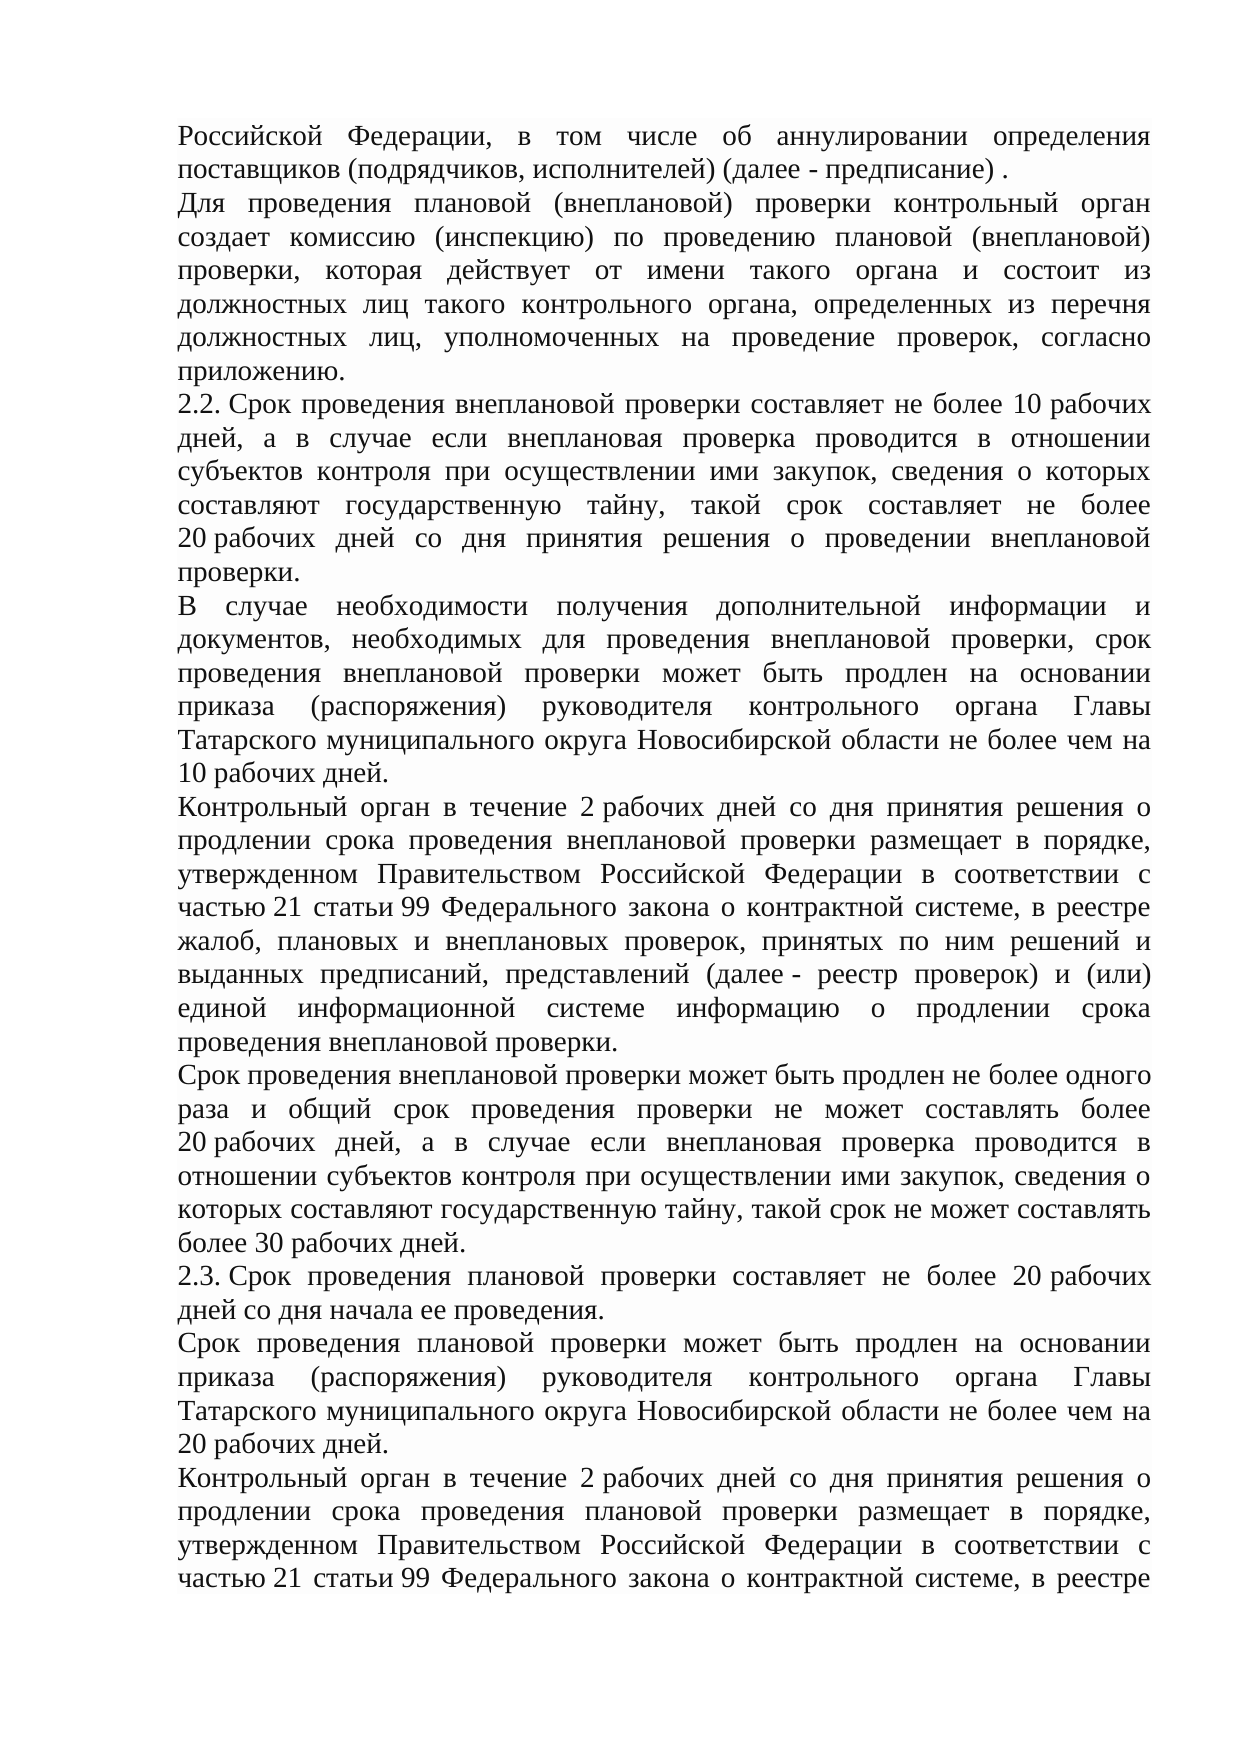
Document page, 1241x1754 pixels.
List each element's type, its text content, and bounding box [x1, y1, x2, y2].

text Для проведения плановой (внеплановой) проверки контрольный орган создает комиссию (инспекцию) по проведению плановой (внеплановой) проверки, которая действует от имени такого органа и состоит из должностных лиц такого контрольного органа, определенных из перечня должностных лиц, уполномоченных на проведение проверок, согласно приложению. [177, 185, 1152, 386]
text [177, 1460, 1152, 1594]
text В случае необходимости получения дополнительной информации и документов, необходимых для проведения внеплановой проверки, срок проведения внеплановой проверки может быть продлен на основании приказа (распоряжения) руководителя контрольного органа Главы Татарского муниципального округа Новосибирской области не более чем на 10 рабочих дней. [177, 588, 1152, 789]
text 2.2. Срок проведения внеплановой проверки составляет не более 10 рабочих дней, а в случае если внеплановая проверка проводится в отношении субъектов контроля при осуществлении ими закупок, сведения о которых составляют государственную тайну, такой срок составляет не более 20 рабочих дней со дня принятия решения о проведении внеплановой проверки. [177, 386, 1152, 588]
text Контрольный орган в течение 2 рабочих дней со дня принятия решения о продлении срока проведения внеплановой проверки размещает в порядке, утвержденном Правительством Российской Федерации в соответствии с частью 21 статьи 99 Федерального закона о контрактной системе, в реестре жалоб, плановых и внеплановых проверок, принятых по ним решений и выданных предписаний, представлений (далее - реестр проверок) и (или) единой информационной системе информацию о продлении срока проведения внеплановой проверки. [177, 789, 1152, 1057]
text Срок проведения плановой проверки может быть продлен на основании приказа (распоряжения) руководителя контрольного органа Главы Татарского муниципального округа Новосибирской области не более чем на 20 рабочих дней. [177, 1326, 1152, 1460]
text Срок проведения внеплановой проверки может быть продлен не более одного раза и общий срок проведения проверки не может составлять более 20 рабочих дней, а в случае если внеплановая проверка проводится в отношении субъектов контроля при осуществлении ими закупок, сведения о которых составляют государственную тайну, такой срок не может составлять более 30 рабочих дней. [177, 1057, 1152, 1258]
text 2.3. Срок проведения плановой проверки составляет не более 20 рабочих дней со дня начала ее проведения. [177, 1258, 1152, 1326]
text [177, 118, 1152, 185]
